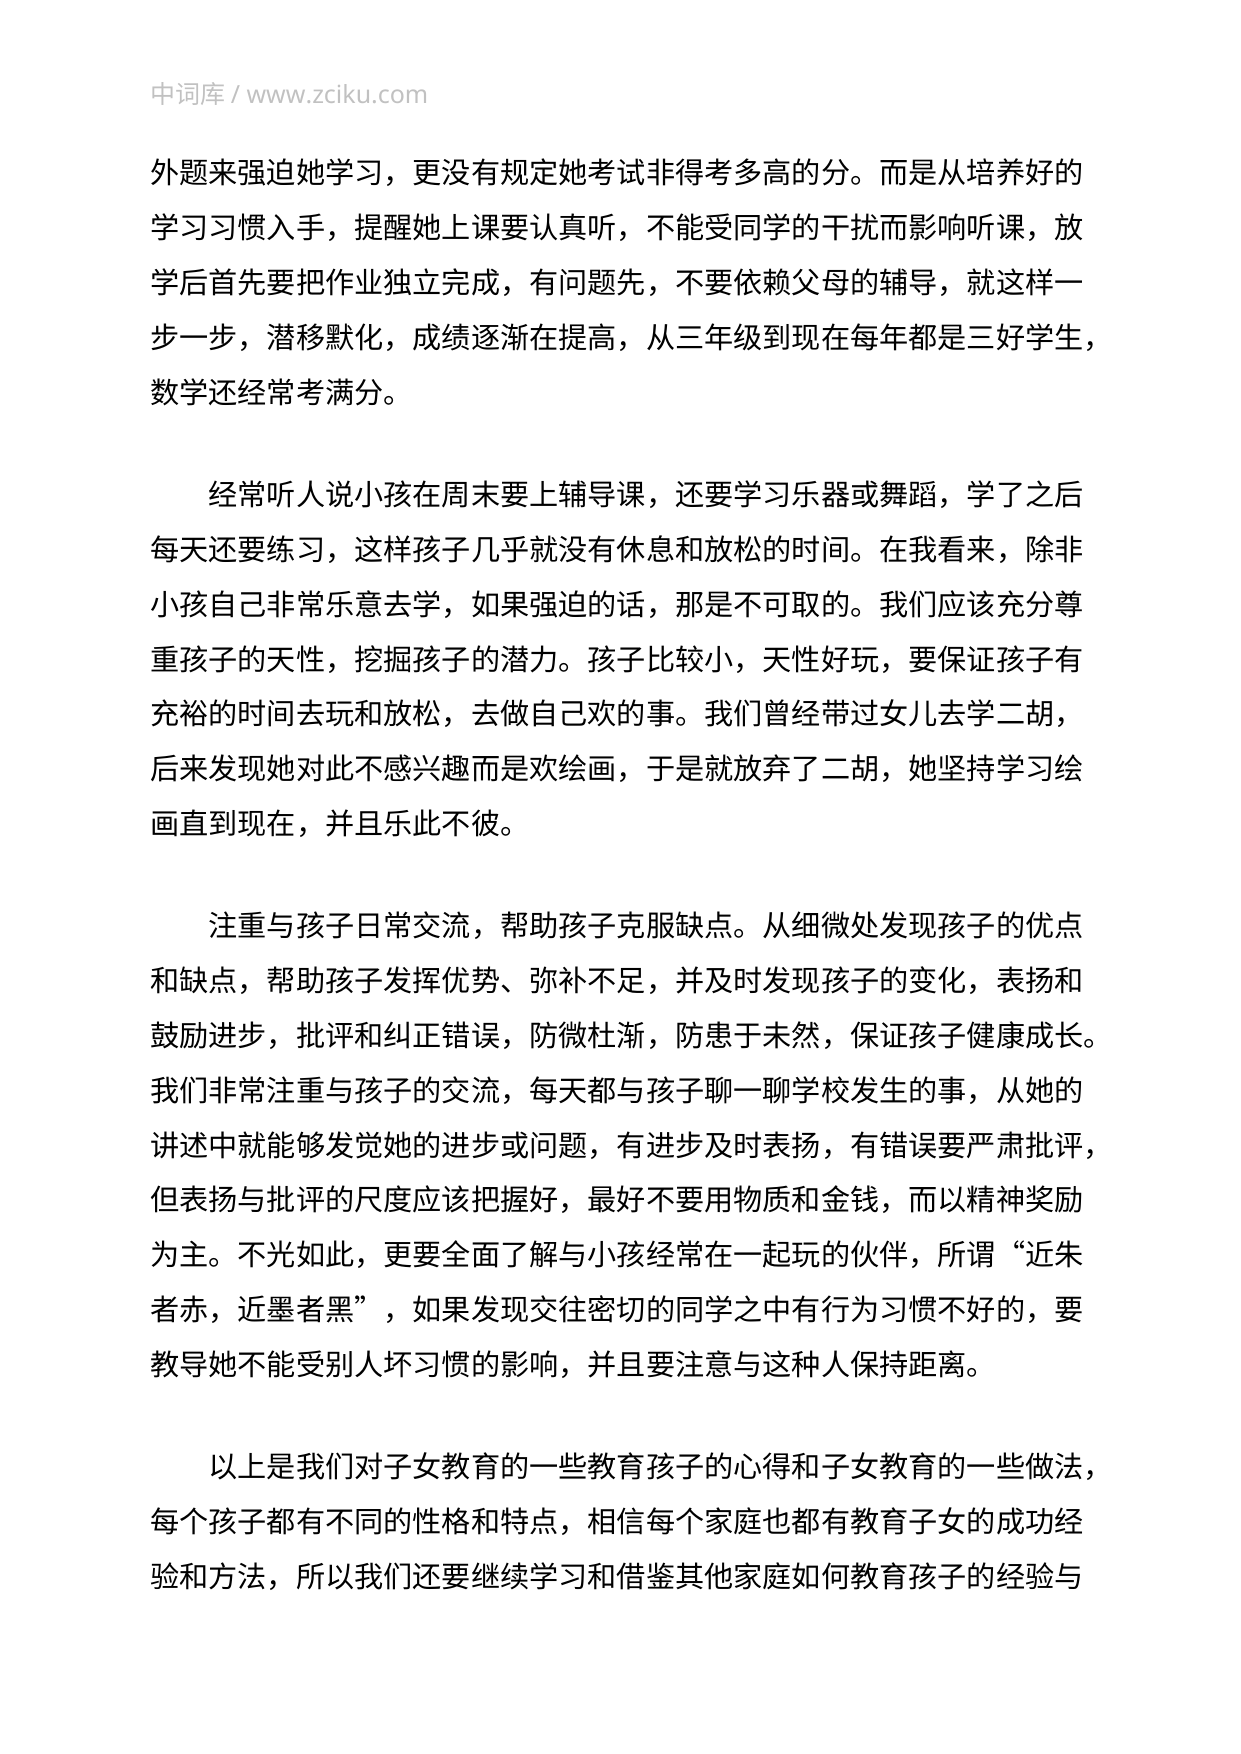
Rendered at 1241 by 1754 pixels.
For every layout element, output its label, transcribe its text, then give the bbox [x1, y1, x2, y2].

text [150, 1443, 1090, 1596]
text 经常听人说小孩在周末要上辅导课，还要学习乐器或舞蹈，学了之后每天还要练习，这样孩子几乎就没有休息和放松的时间。在我看来，除非小孩自己非常乐意去学，如果强迫的话，那是不可取的。我们应该充分尊重孩子的天性，挖掘孩子的潜力。孩子比较小，天性好玩，要保证孩子有充裕的时间去玩和放松，去做自己欢的事。我们曾经带过女儿去学二胡，后来发现她对此不感兴趣而是欢绘画，于是就放弃了二胡，她坚持学习绘画直到现在，并且乐此不彼。 [150, 471, 1090, 843]
text 注重与孩子日常交流，帮助孩子克服缺点。从细微处发现孩子的优点和缺点，帮助孩子发挥优势、弥补不足，并及时发现孩子的变化，表扬和鼓励进步，批评和纠正错误，防微杜渐，防患于未然，保证孩子健康成长。我们非常注重与孩子的交流，每天都与孩子聊一聊学校发生的事，从她的讲述中就能够发觉她的进步或问题，有进步及时表扬，有错误要严肃批评，但表扬与批评的尺度应该把握好，最好不要用物质和金钱，而以精神奖励为主。不光如此，更要全面了解与小孩经常在一起玩的伙伴，所谓“近朱者赤，近墨者黑”，如果发现交往密切的同学之中有行为习惯不好的，要教导她不能受别人坏习惯的影响，并且要注意与这种人保持距离。 [150, 902, 1090, 1384]
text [150, 150, 1090, 412]
